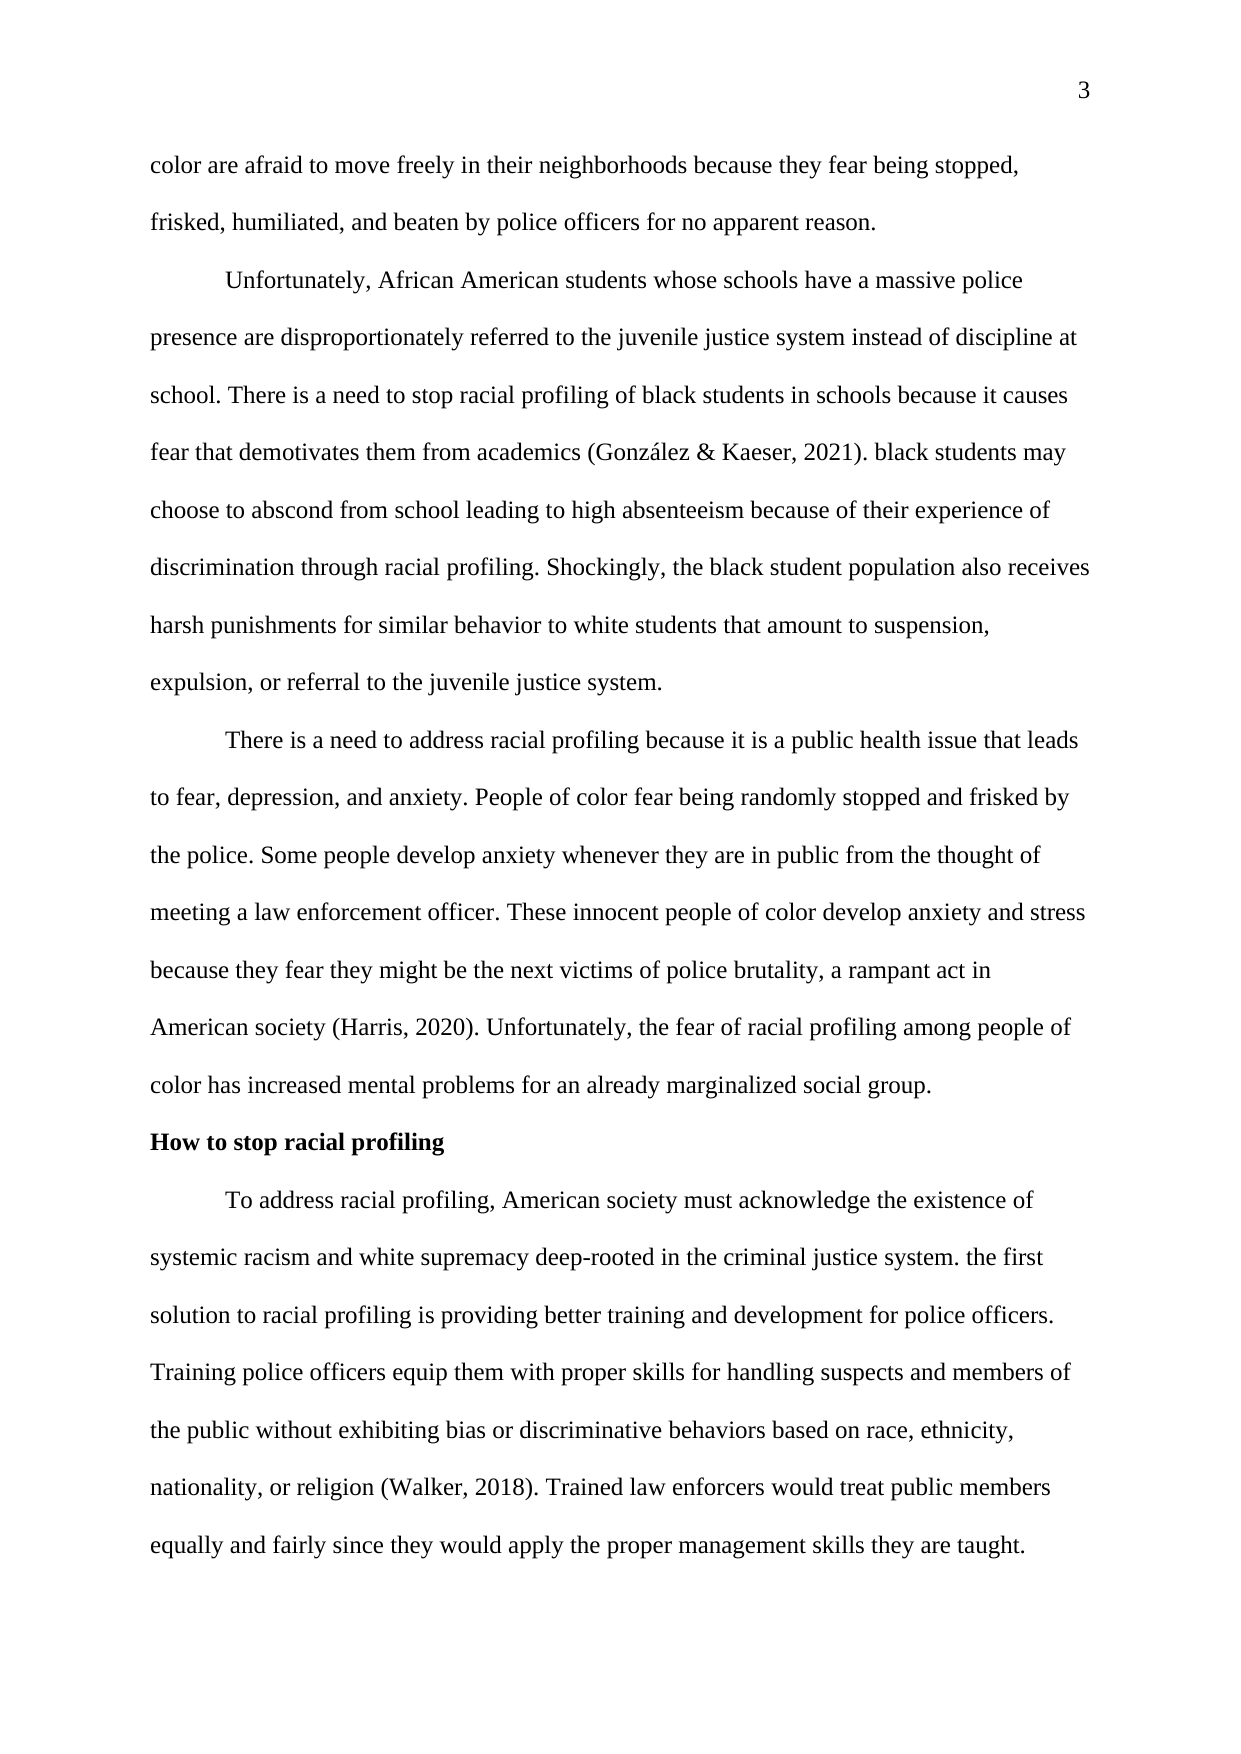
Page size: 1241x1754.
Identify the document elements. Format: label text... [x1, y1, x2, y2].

text Unfortunately, African American students whose schools have a massive police presence are disproportionately referred to the juvenile justice system instead of discipline at school. There is a need to stop racial profiling of black students in schools because it causes fear that demotivates them from academics (González & Kaeser, 2021). black students may choose to abscond from school leading to high absenteeism because of their experience of discrimination through racial profiling. Shockingly, the black student population also receives harsh punishments for similar behavior to white students that amount to suspension, expulsion, or referral to the juvenile justice system. [150, 581, 1090, 696]
text To address racial profiling, American society must acknowledge the existence of systemic racism and white supremacy deep-rooted in the criminal justice system. the first solution to racial profiling is providing better training and development for police officers. Training police officers equip them with proper skills for handling suspects and members of the public without exhibiting bias or discriminative behaviors based on race, ethnicity, nationality, or religion (Walker, 2018). Trained law enforcers would treat public members equally and fairly since they would apply the proper management skills they are taught. [150, 1185, 1090, 1559]
text Unfortunately, African American students whose schools have a massive police presence are disproportionately referred to the juvenile justice system instead of discipline at school. There is a need to stop racial profiling of black students in schools because it causes fear that demotivates them from academics (González & Kaeser, 2021). black students may choose to abscond from school leading to high absenteeism because of their experience of discrimination through racial profiling. Shockingly, the black student population also receives harsh punishments for similar behavior to white students that amount to suspension, expulsion, or referral to the juvenile justice system. [150, 265, 1090, 553]
text There is a need to address racial profiling because it is a public health issue that leads to fear, depression, and anxiety. People of color fear being randomly stopped and frisked by the police. Some people develop anxiety whenever they are in public from the thought of meeting a law enforcement officer. These innocent people of color develop anxiety and stress because they fear they might be the next victims of police brutality, a rampant act in American society (Harris, 2020). Unfortunately, the fear of racial profiling among people of color has increased mental problems for an already marginalized social group. [150, 725, 1090, 1099]
text How to stop racial profiling [150, 1127, 1090, 1156]
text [150, 150, 1090, 236]
